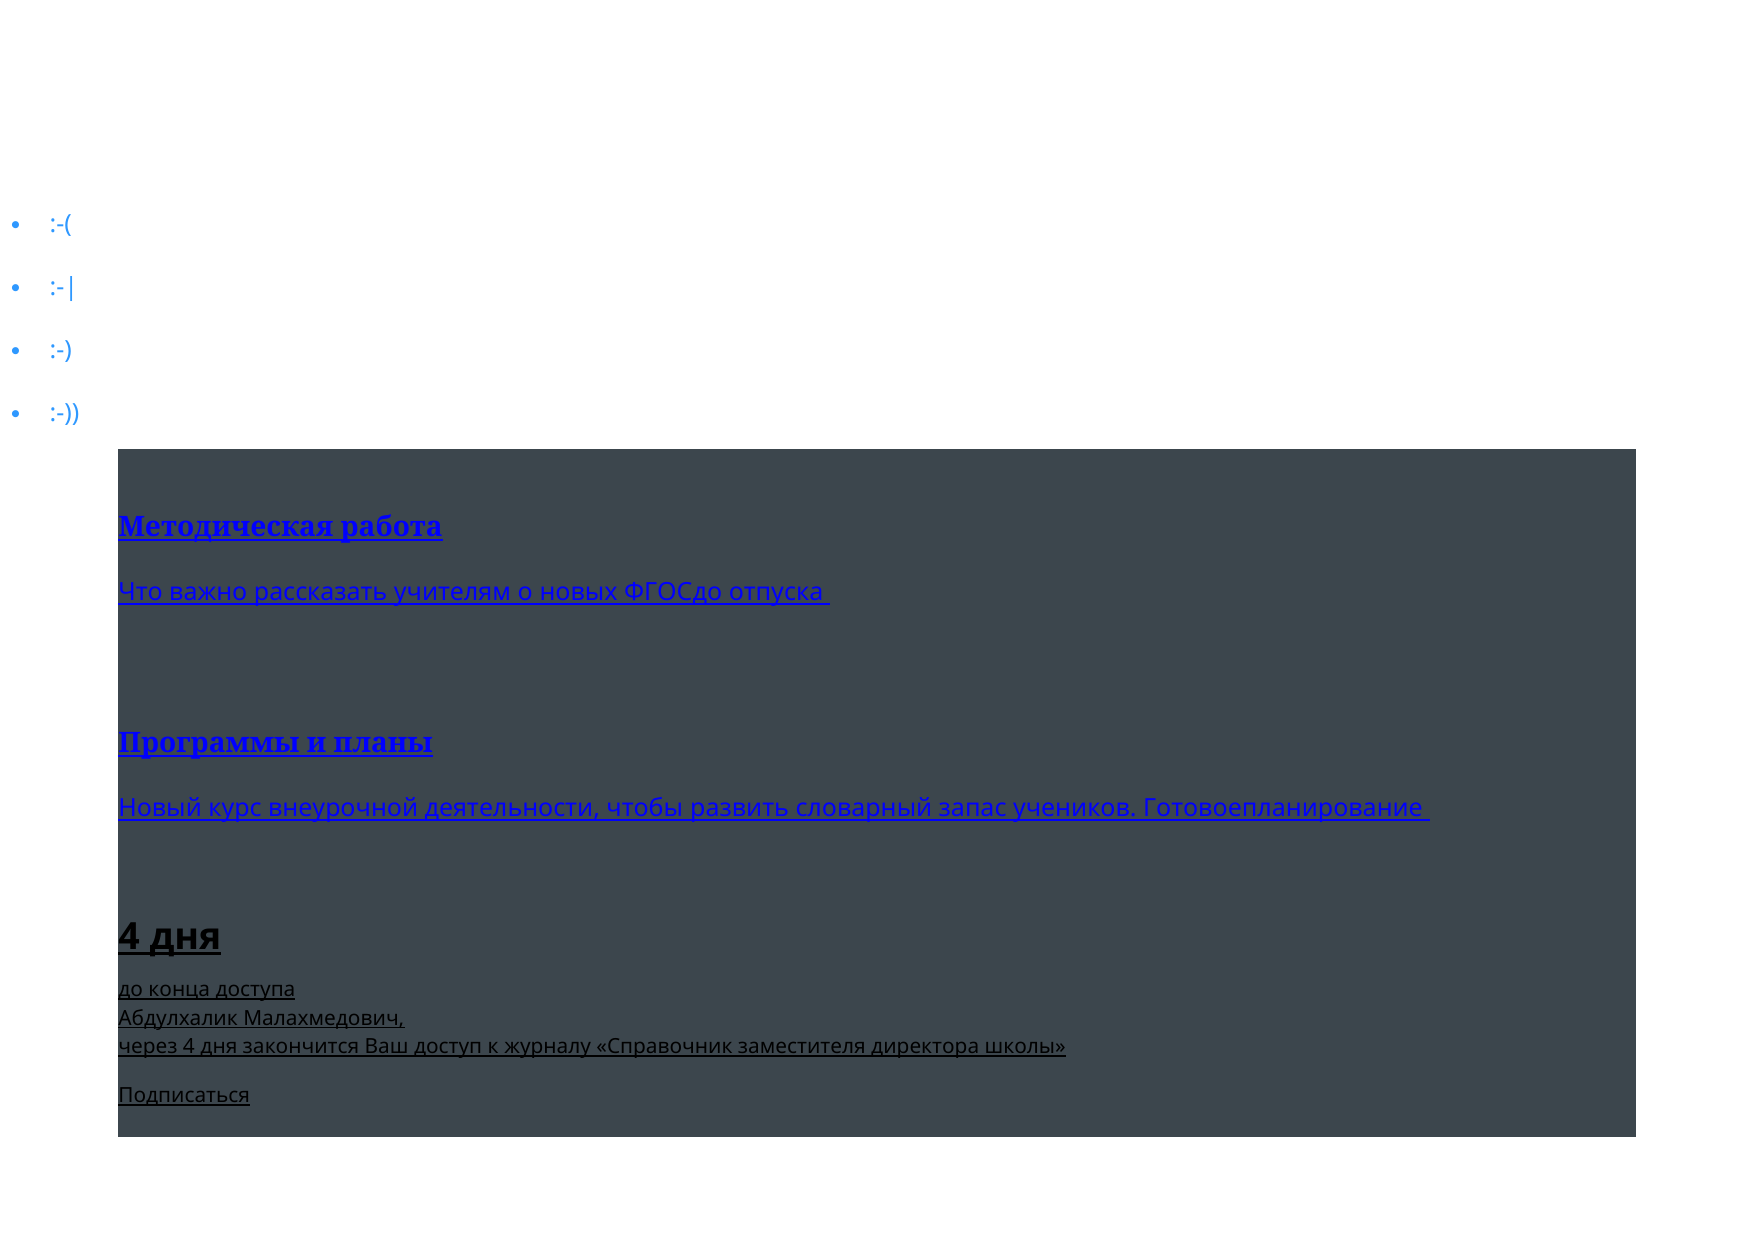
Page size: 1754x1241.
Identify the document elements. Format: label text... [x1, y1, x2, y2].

list :-| [12, 269, 1689, 303]
text Что важно рассказать учителям о новых ФГОСдо отпуска [118, 574, 1636, 608]
list :-( [12, 206, 1689, 240]
text 4 дня [118, 909, 1636, 960]
text Новый курс внеурочной деятельности, чтобы развить словарный запас учеников. Готовоепланирование [118, 790, 1636, 824]
text Методическая работа [118, 506, 1636, 545]
list :-)) [12, 394, 1689, 428]
list :-) [12, 332, 1689, 366]
text до конца доступа Абдулхалик Малахмедович, через 4 дня закончится Ваш доступ к журналу «Справочник заместителя директора школы» [118, 974, 1636, 1059]
text Подписаться [118, 1080, 1636, 1109]
text Программы и планы [118, 722, 1636, 761]
